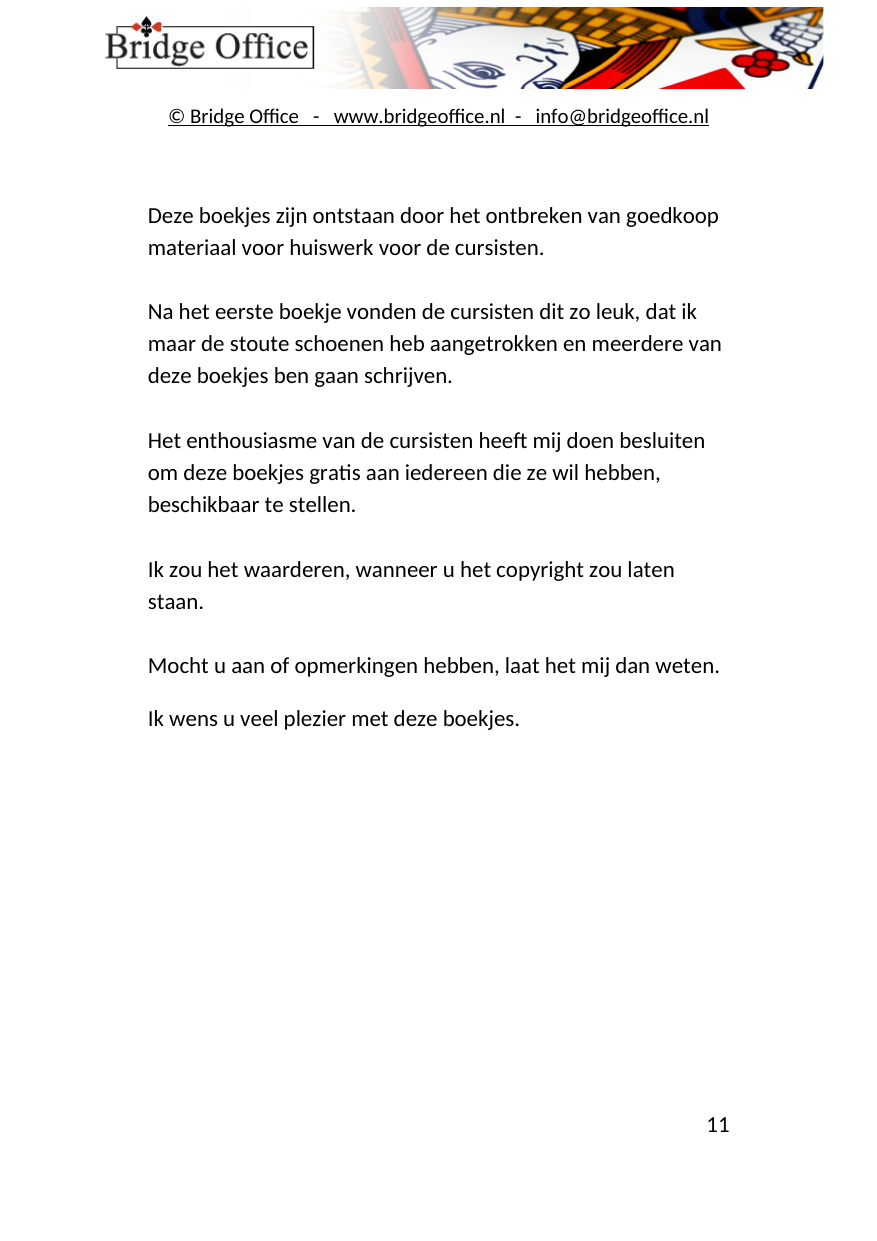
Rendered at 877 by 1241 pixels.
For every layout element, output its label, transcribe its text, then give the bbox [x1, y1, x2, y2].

text Deze boekjes zijn ontstaan door het ontbreken van goedkoop materiaal voor huiswerk voor de cursisten. Na het eerste boekje vonden de cursisten dit zo leuk, dat ik maar de stoute schoenen heb aangetrokken en meerdere van deze boekjes ben gaan schrijven. Het enthousiasme van de cursisten heeft mij doen besluiten om deze boekjes gratis aan iedereen die ze wil hebben, beschikbaar te stellen. Ik zou het waarderen, wanneer u het copyright zou laten staan. Mocht u aan of opmerkingen hebben, laat het mij dan weten. [148, 201, 729, 679]
text Ik wens u veel plezier met deze boekjes. [148, 704, 729, 764]
picture [78, 7, 824, 89]
